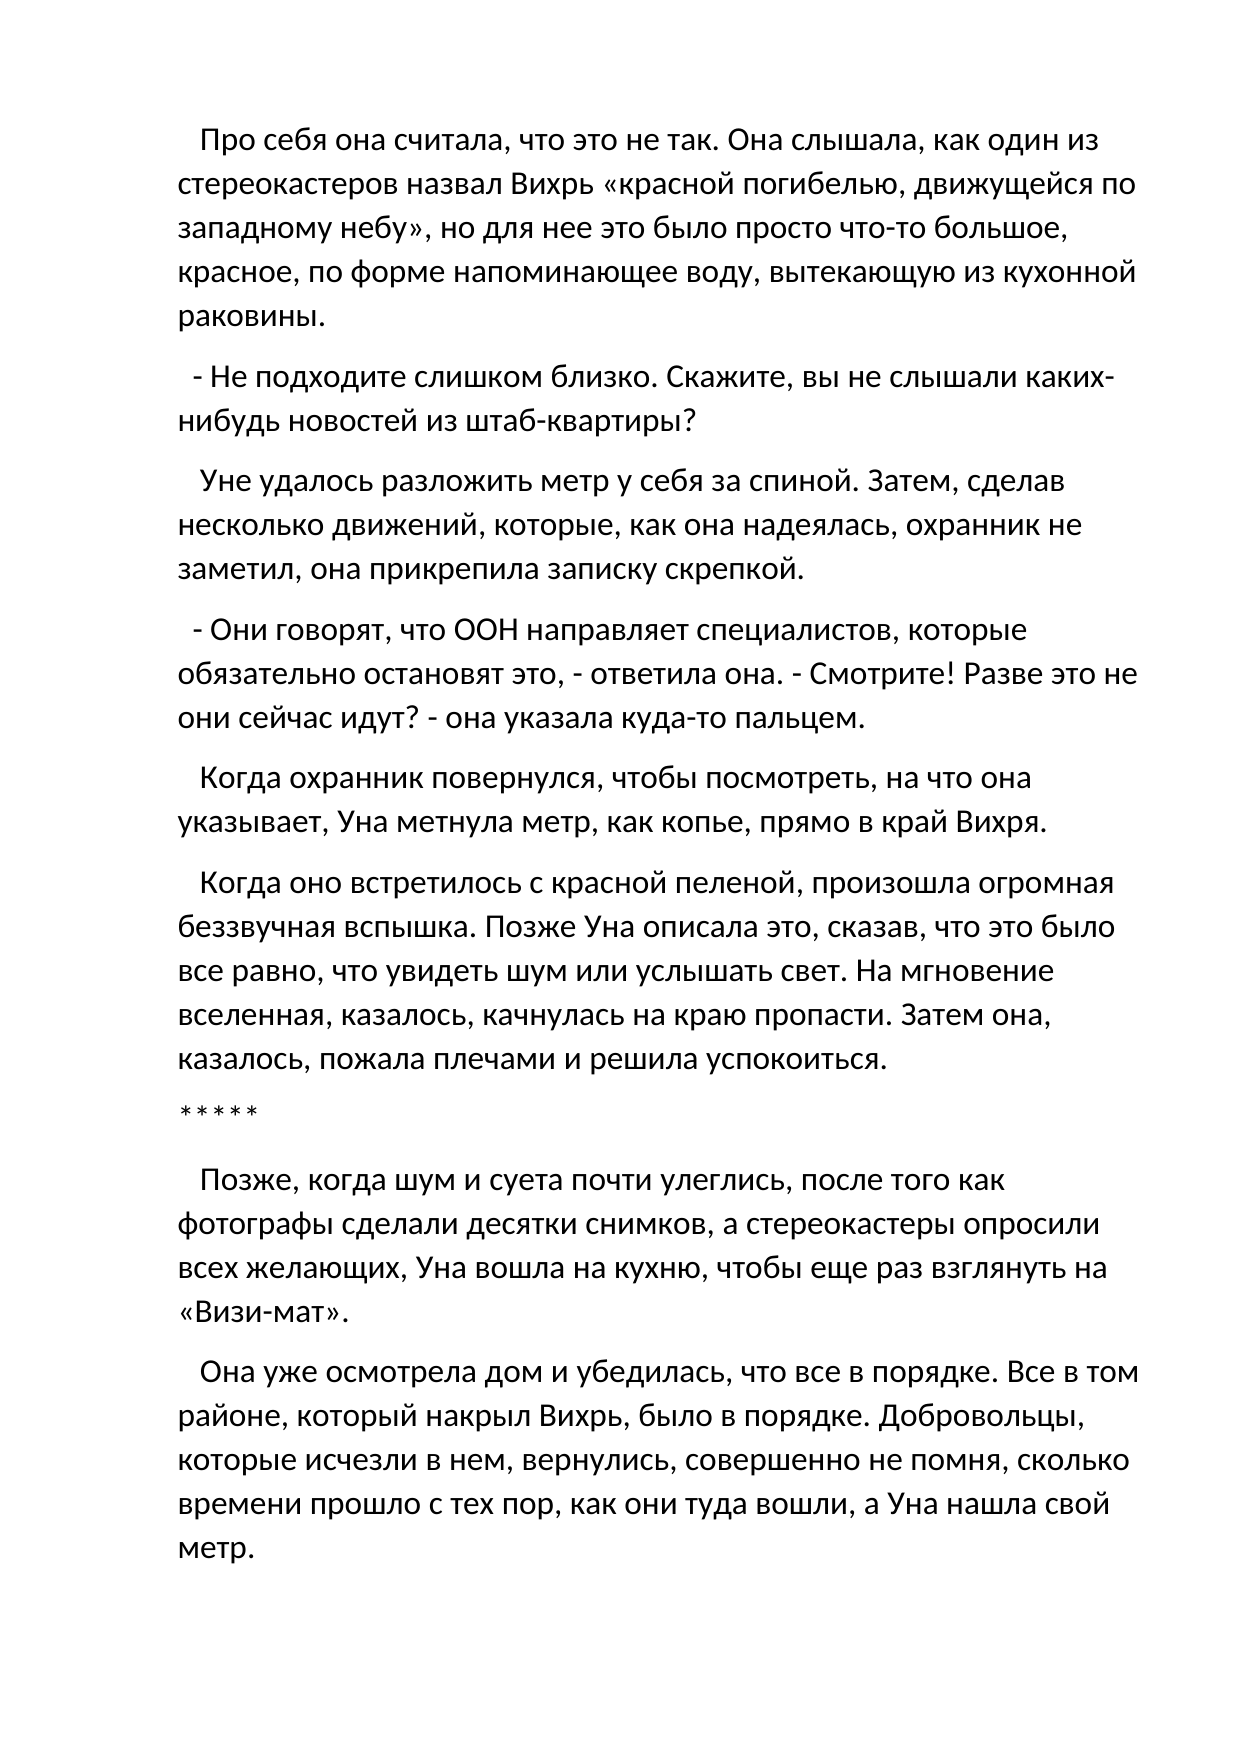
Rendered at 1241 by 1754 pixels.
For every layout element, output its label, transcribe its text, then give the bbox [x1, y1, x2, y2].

text - Не подходите слишком близко. Скажите, вы не слышали каких-нибудь новостей из штаб-квартиры? [177, 354, 1152, 439]
text Когда охранник повернулся, чтобы посмотреть, на что она указывает, Уна метнула метр, как копье, прямо в край Вихря. [177, 756, 1152, 841]
text Когда оно встретилось с красной пеленой, произошла огромная беззвучная вспышка. Позже Уна описала это, сказав, что это было все равно, что увидеть шум или услышать свет. На мгновение вселенная, казалось, качнулась на краю пропасти. Затем она, казалось, пожала плечами и решила успокоиться. [177, 861, 1152, 1077]
text Она уже осмотрела дом и убедилась, что все в порядке. Все в том районе, который накрыл Вихрь, было в порядке. Добровольцы, которые исчезли в нем, вернулись, совершенно не помня, сколько времени прошло с тех пор, как они туда вошли, а Уна нашла свой метр. [177, 1350, 1152, 1567]
text Позже, когда шум и суета почти улеглись, после того как фотографы сделали десятки снимков, а стереокастеры опросили всех желающих, Уна вошла на кухню, чтобы еще раз взглянуть на «Визи-мат». [177, 1158, 1152, 1331]
text Уне удалось разложить метр у себя за спиной. Затем, сделав несколько движений, которые, как она надеялась, охранник не заметил, она прикрепила записку скрепкой. [177, 459, 1152, 588]
text - Они говорят, что ООН направляет специалистов, которые обязательно остановят это, - ответила она. - Смотрите! Разве это не они сейчас идут? - она указала куда-то пальцем. [177, 608, 1152, 736]
text Про себя она считала, что это не так. Она слышала, как один из стереокастеров назвал Вихрь «красной погибелью, движущейся по западному небу», но для нее это было просто что-то большое, красное, по форме напоминающее воду, вытекающую из кухонной раковины. [177, 118, 1152, 335]
text ***** [177, 1097, 1152, 1138]
